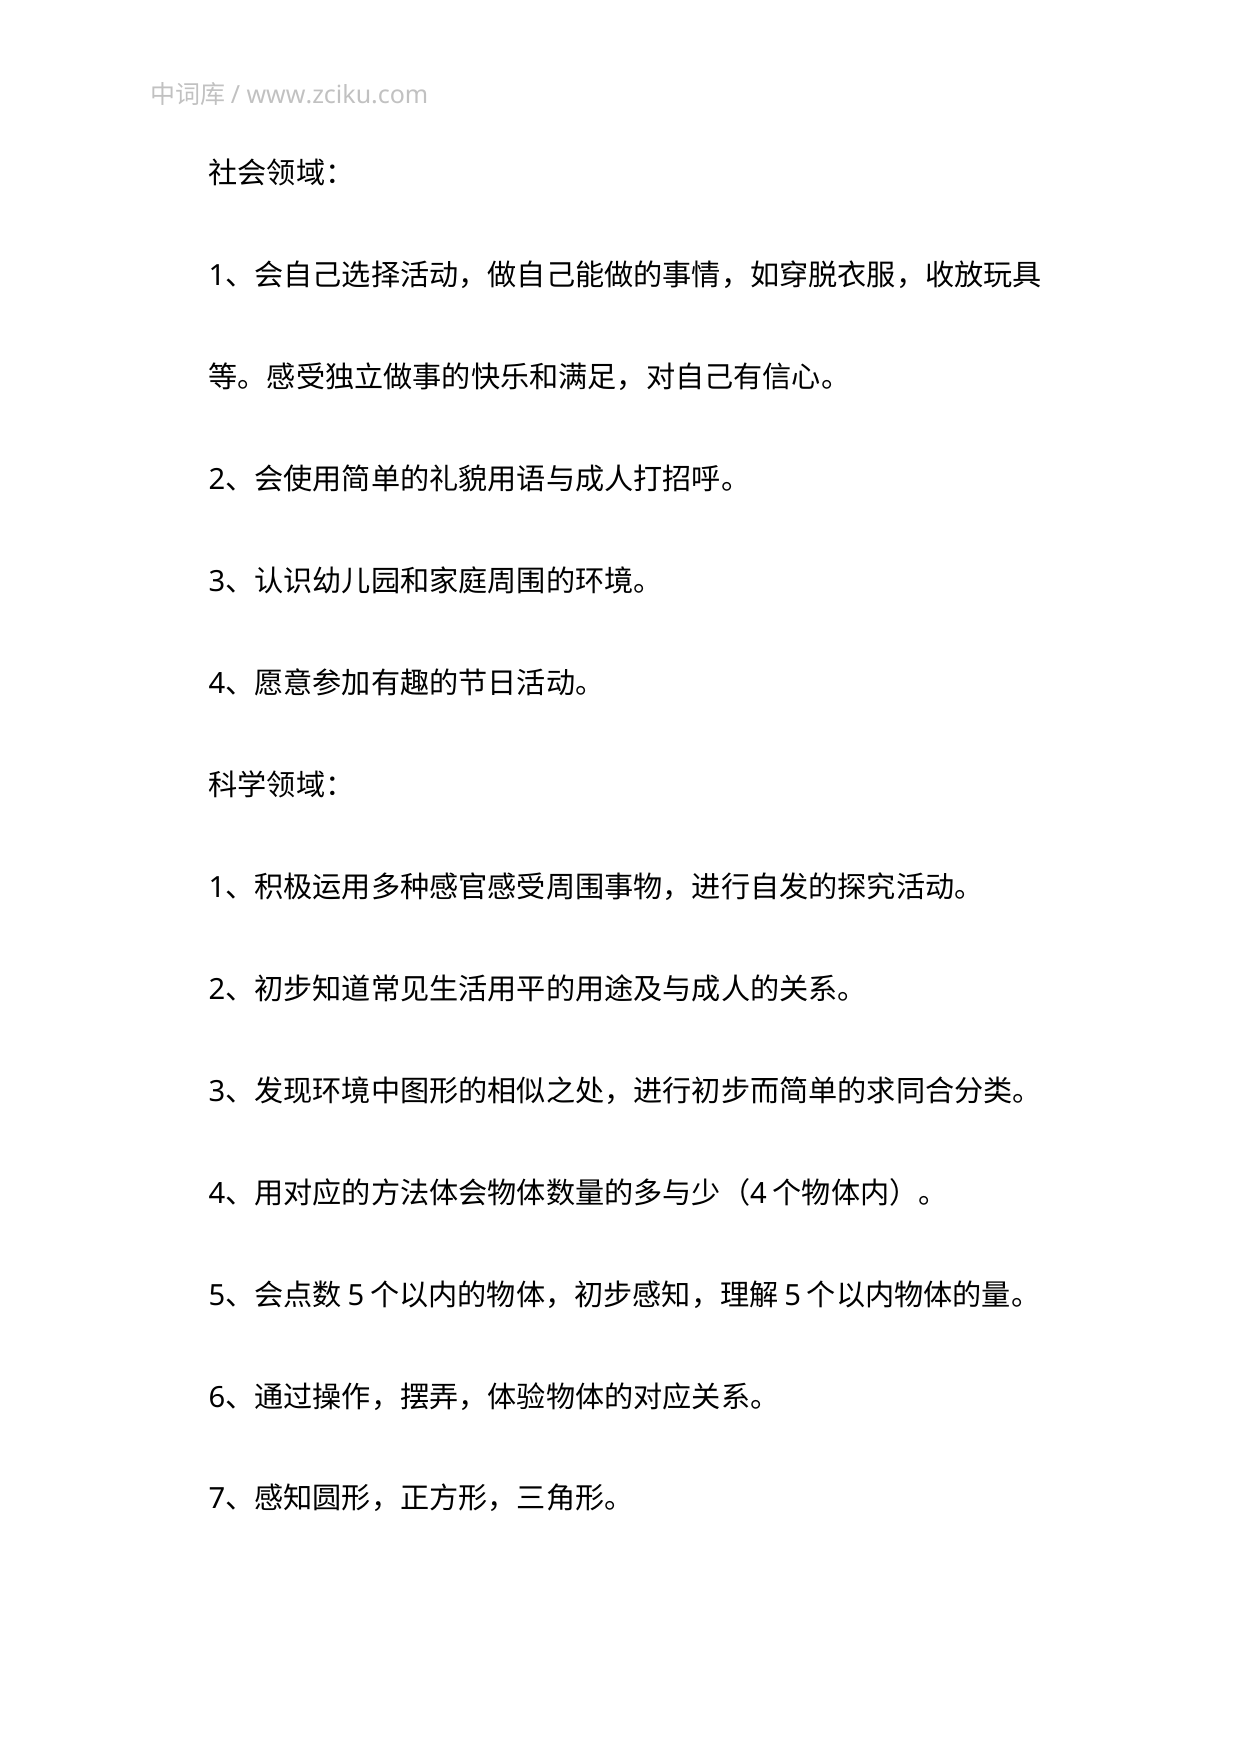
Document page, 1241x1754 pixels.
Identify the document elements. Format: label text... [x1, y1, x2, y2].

text 3、认识幼儿园和家庭周围的环境。 [150, 557, 1090, 600]
text 2、会使用简单的礼貌用语与成人打招呼。 [150, 456, 1090, 498]
text 1、会自己选择活动，做自己能做的事情，如穿脱衣服，收放玩具 [150, 252, 1090, 294]
text 2、初步知道常见生活用平的用途及与成人的关系。 [150, 965, 1090, 1008]
text 6、通过操作，摆弄，体验物体的对应关系。 [150, 1373, 1090, 1416]
text 5、会点数5个以内的物体，初步感知，理解5个以内物体的量。 [150, 1271, 1090, 1313]
text 社会领域： [150, 150, 1090, 192]
text 3、发现环境中图形的相似之处，进行初步而简单的求同合分类。 [150, 1067, 1090, 1109]
text 7、感知圆形，正方形，三角形。 [150, 1475, 1090, 1517]
text 等。感受独立做事的快乐和满足，对自己有信心。 [150, 354, 1090, 396]
text 1、积极运用多种感官感受周围事物，进行自发的探究活动。 [150, 863, 1090, 906]
text 科学领域： [150, 761, 1090, 804]
text 4、愿意参加有趣的节日活动。 [150, 659, 1090, 702]
text 4、用对应的方法体会物体数量的多与少（4个物体内）。 [150, 1169, 1090, 1212]
